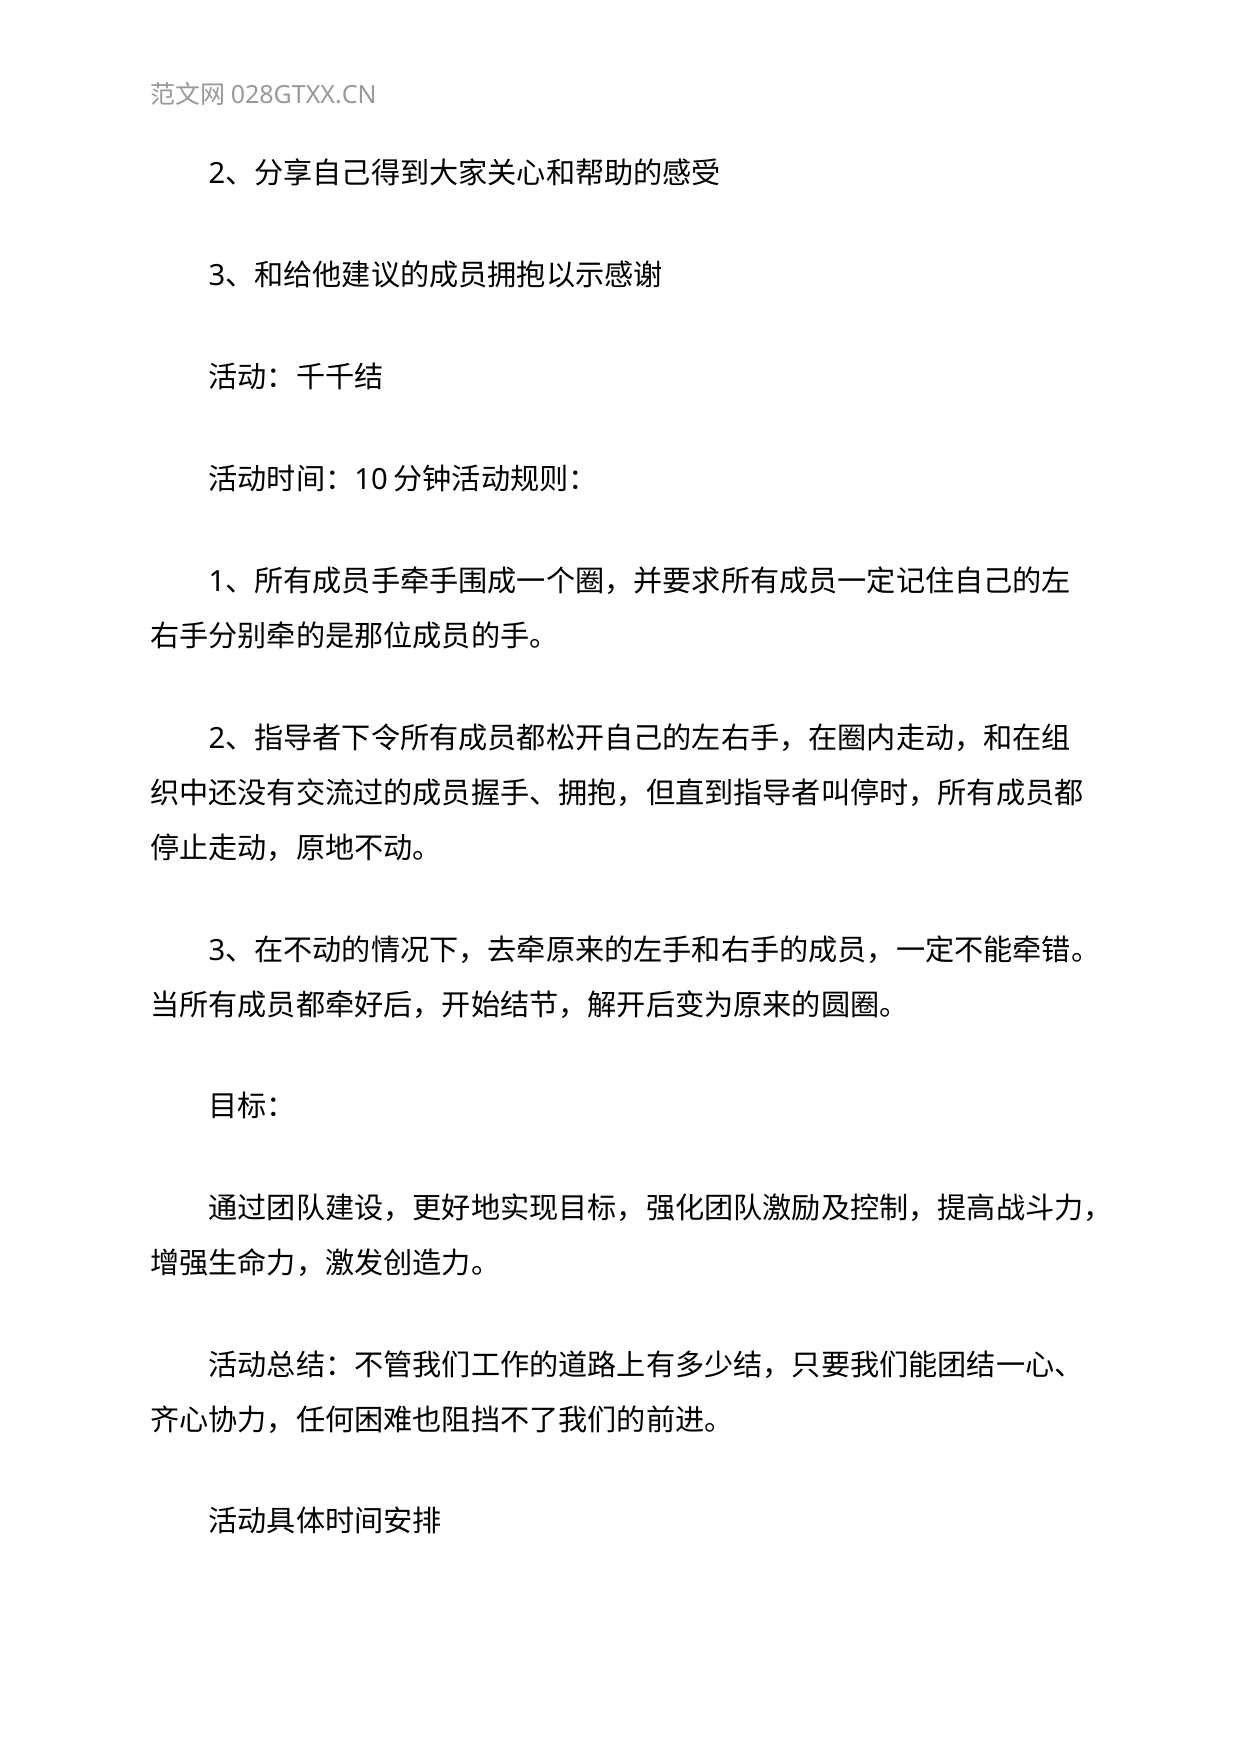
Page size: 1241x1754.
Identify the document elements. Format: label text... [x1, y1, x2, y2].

text 目标： [150, 1083, 1090, 1125]
text 活动具体时间安排 [150, 1498, 1090, 1540]
text 3、在不动的情况下，去牵原来的左手和右手的成员，一定不能牵错。当所有成员都牵好后，开始结节，解开后变为原来的圆圈。 [150, 926, 1090, 1023]
text 活动时间：10分钟活动规则： [150, 456, 1090, 498]
text 2、分享自己得到大家关心和帮助的感受 [150, 150, 1090, 192]
text 2、指导者下令所有成员都松开自己的左右手，在圈内走动，和在组织中还没有交流过的成员握手、拥抱，但直到指导者叫停时，所有成员都停止走动，原地不动。 [150, 714, 1090, 867]
text 活动总结：不管我们工作的道路上有多少结，只要我们能团结一心、齐心协力，任何困难也阻挡不了我们的前进。 [150, 1341, 1090, 1438]
text 活动：千千结 [150, 354, 1090, 396]
text 通过团队建设，更好地实现目标，强化团队激励及控制，提高战斗力，增强生命力，激发创造力。 [150, 1185, 1090, 1282]
text 3、和给他建议的成员拥抱以示感谢 [150, 252, 1090, 294]
text 1、所有成员手牵手围成一个圈，并要求所有成员一定记住自己的左右手分别牵的是那位成员的手。 [150, 558, 1090, 655]
